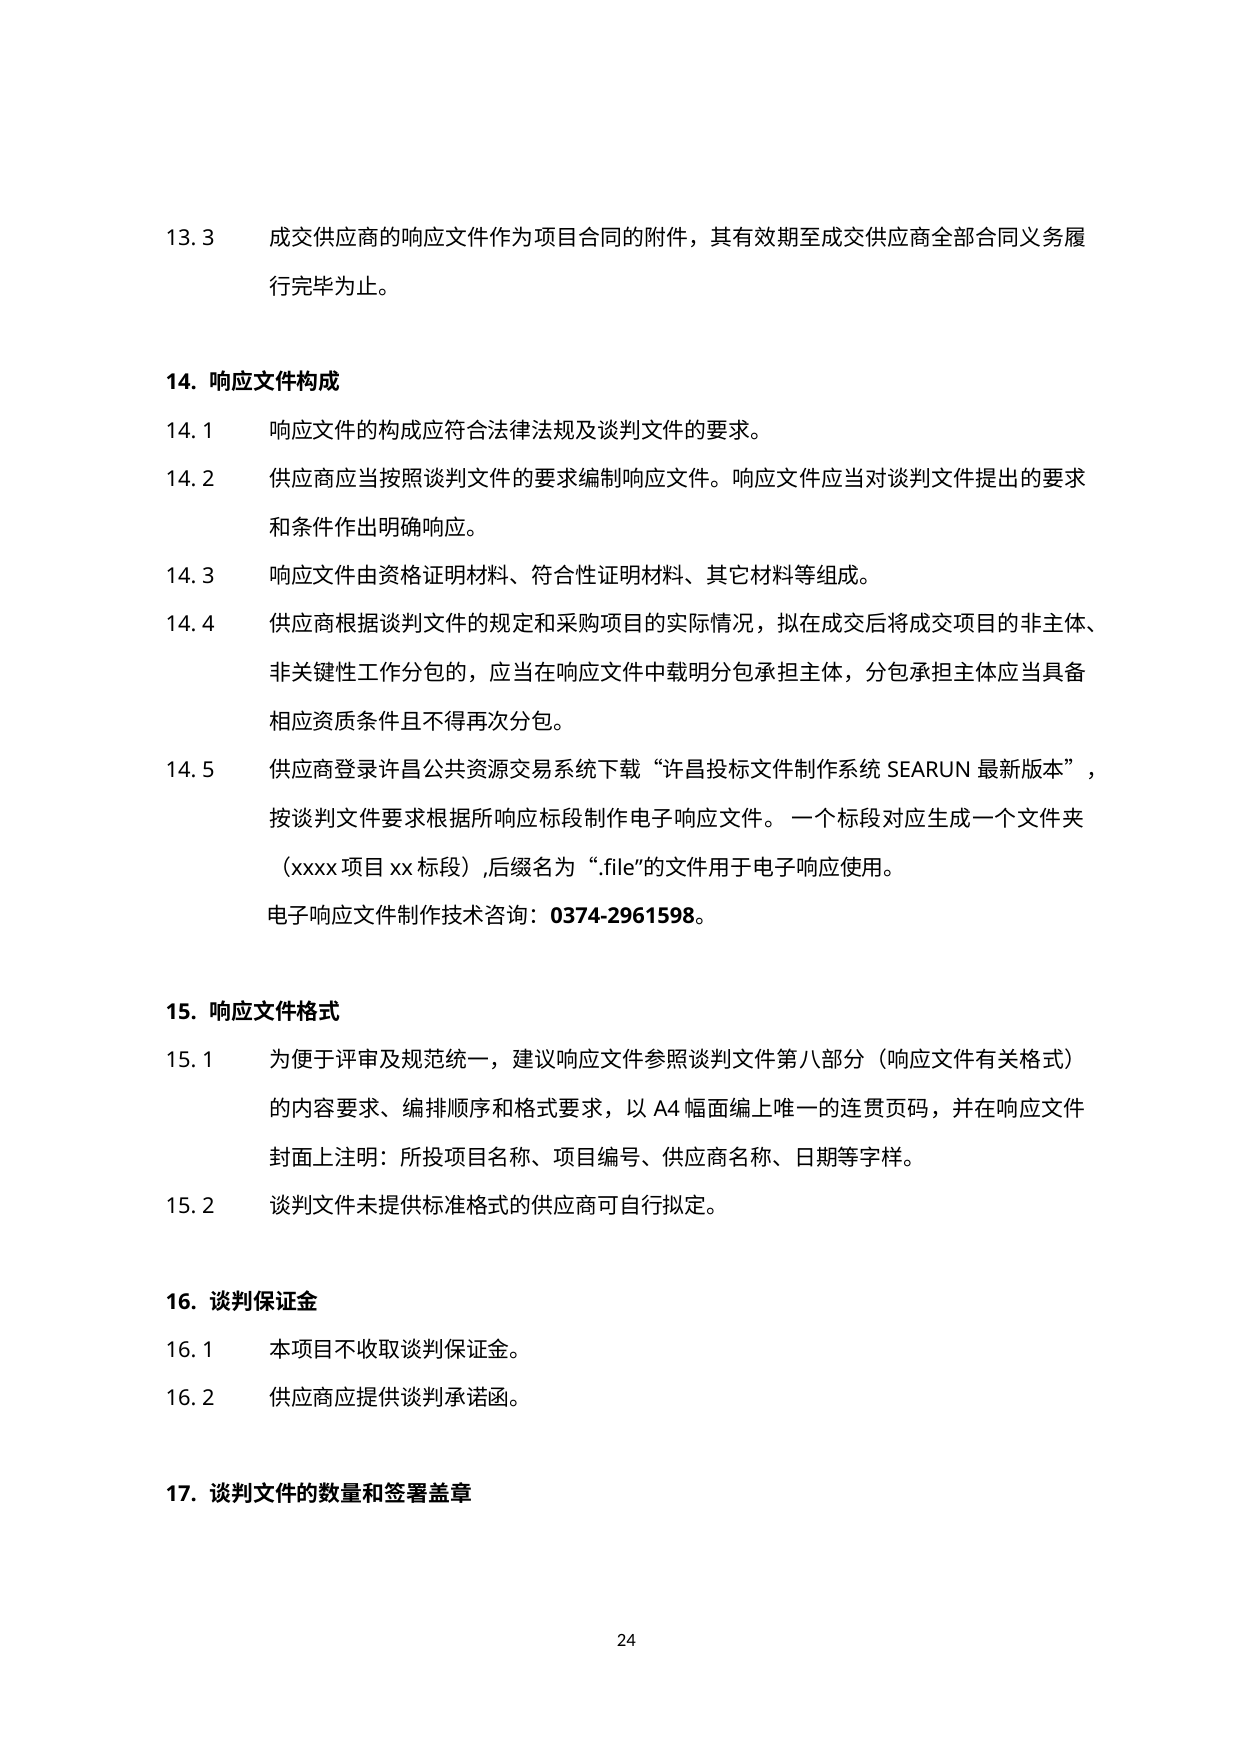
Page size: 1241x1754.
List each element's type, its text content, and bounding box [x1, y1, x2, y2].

list 响应文件的构成应符合法律法规及谈判文件的要求。 [165, 412, 1087, 445]
list 响应文件由资格证明材料、符合性证明材料、其它材料等组成。 [165, 558, 1087, 590]
text 电子响应文件制作技术咨询：0374-2961598。 [266, 898, 1087, 930]
list 响应文件构成 [165, 364, 1087, 397]
list 供应商应提供谈判承诺函。 [165, 1380, 1087, 1413]
list 供应商根据谈判文件的规定和采购项目的实际情况，拟在成交后将成交项目的非主体、非关键性工作分包的，应当在响应文件中载明分包承担主体，分包承担主体应当具备相应资质条件且不得再次分包。 [165, 606, 1087, 736]
list 谈判文件的数量和签署盖章 [165, 1476, 1087, 1508]
list 响应文件格式 [165, 993, 1087, 1026]
list 供应商登录许昌公共资源交易系统下载“许昌投标文件制作系统SEARUN 最新版本”，按谈判文件要求根据所响应标段制作电子响应文件。 一个标段对应生成一个文件夹（xxxx项目xx标段）,后缀名为“.file”的文件用于电子响应使用。 [165, 752, 1087, 882]
list 谈判保证金 [165, 1283, 1087, 1316]
list 为便于评审及规范统一，建议响应文件参照谈判文件第八部分（响应文件有关格式）的内容要求、编排顺序和格式要求，以A4幅面编上唯一的连贯页码，并在响应文件封面上注明：所投项目名称、项目编号、供应商名称、日期等字样。 [165, 1042, 1087, 1172]
list 本项目不收取谈判保证金。 [165, 1332, 1087, 1364]
list 谈判文件未提供标准格式的供应商可自行拟定。 [165, 1188, 1087, 1220]
list 供应商应当按照谈判文件的要求编制响应文件。响应文件应当对谈判文件提出的要求和条件作出明确响应。 [165, 461, 1087, 542]
list 成交供应商的响应文件作为项目合同的附件，其有效期至成交供应商全部合同义务履行完毕为止。 [165, 219, 1087, 301]
